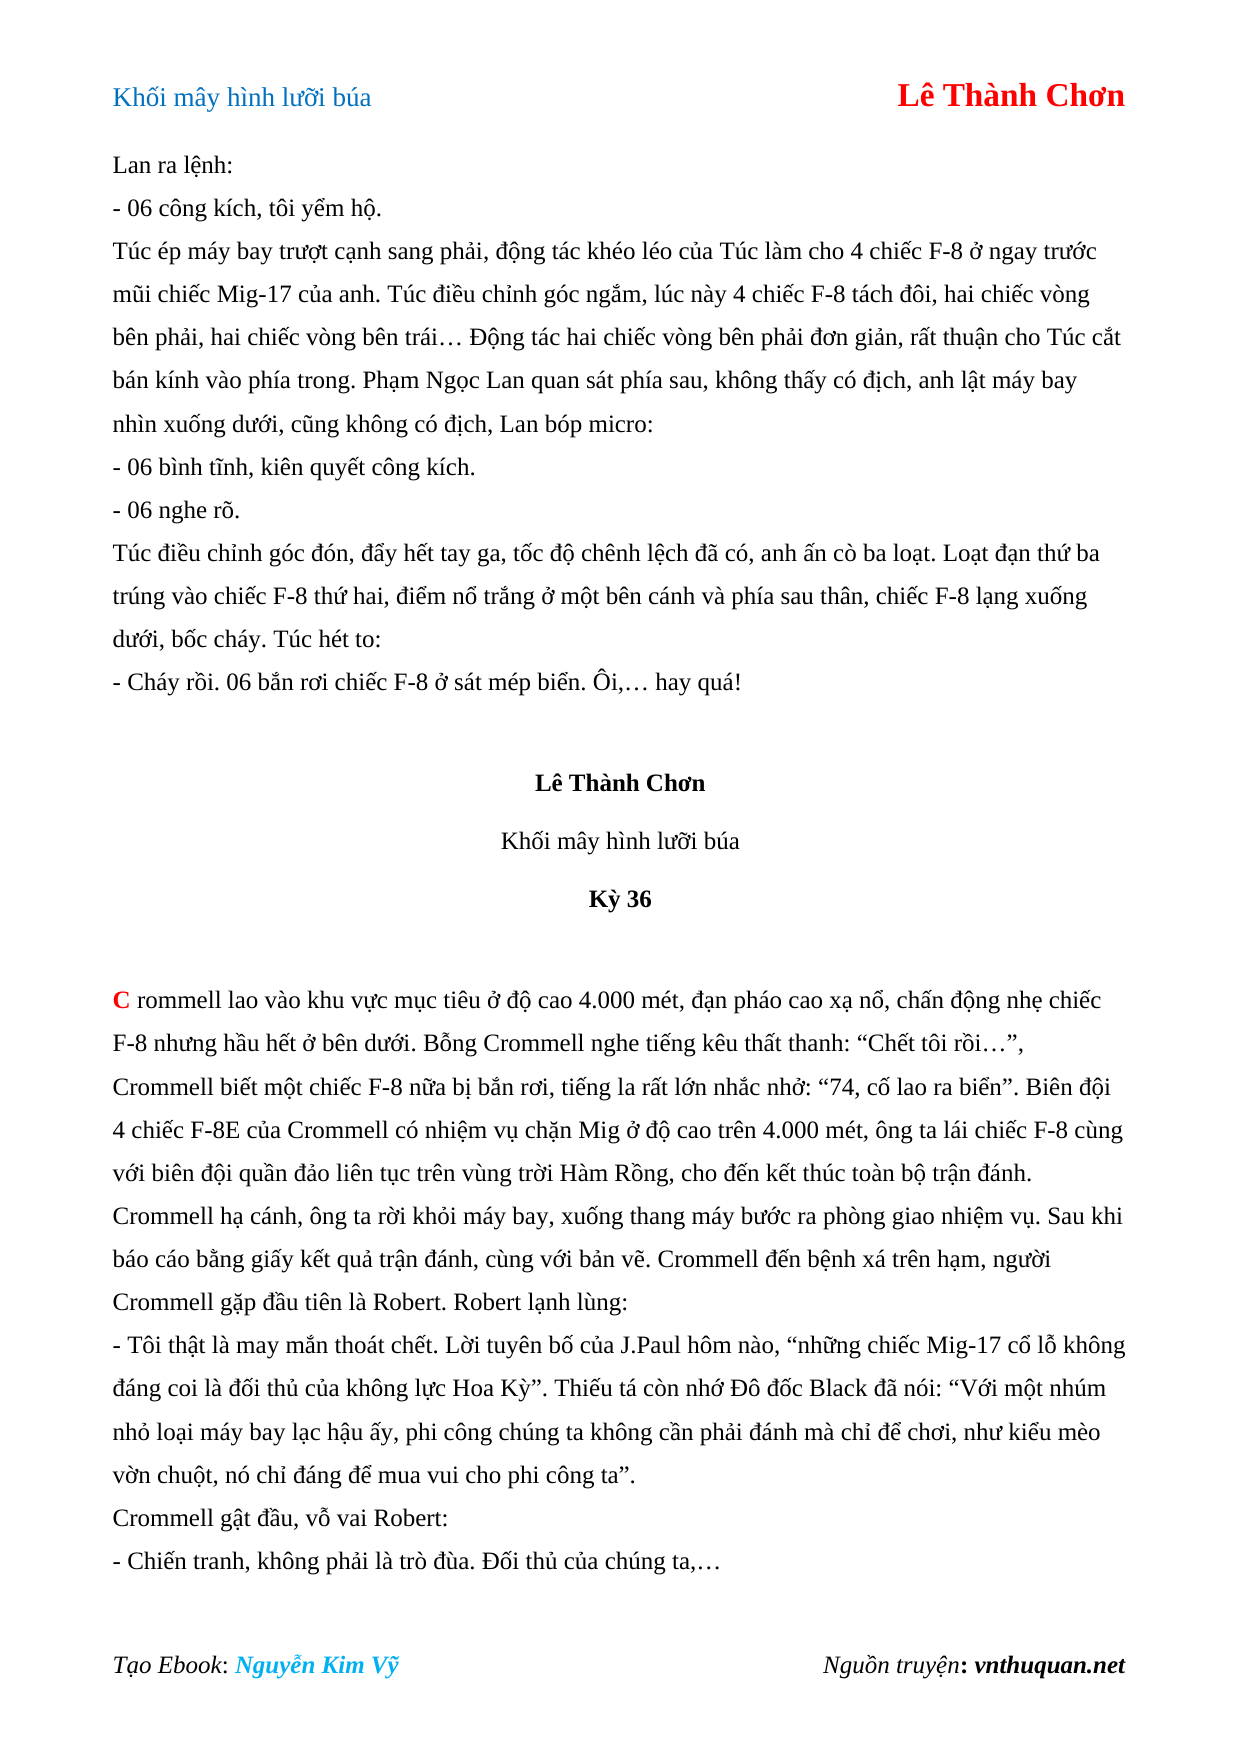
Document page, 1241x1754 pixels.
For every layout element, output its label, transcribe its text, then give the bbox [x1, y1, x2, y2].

text Lê Thành Chơn [112, 768, 1128, 797]
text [112, 150, 1128, 696]
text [112, 942, 1128, 1575]
text Kỳ 36 [112, 884, 1128, 913]
text Khối mây hình lưỡi búa [112, 826, 1128, 855]
